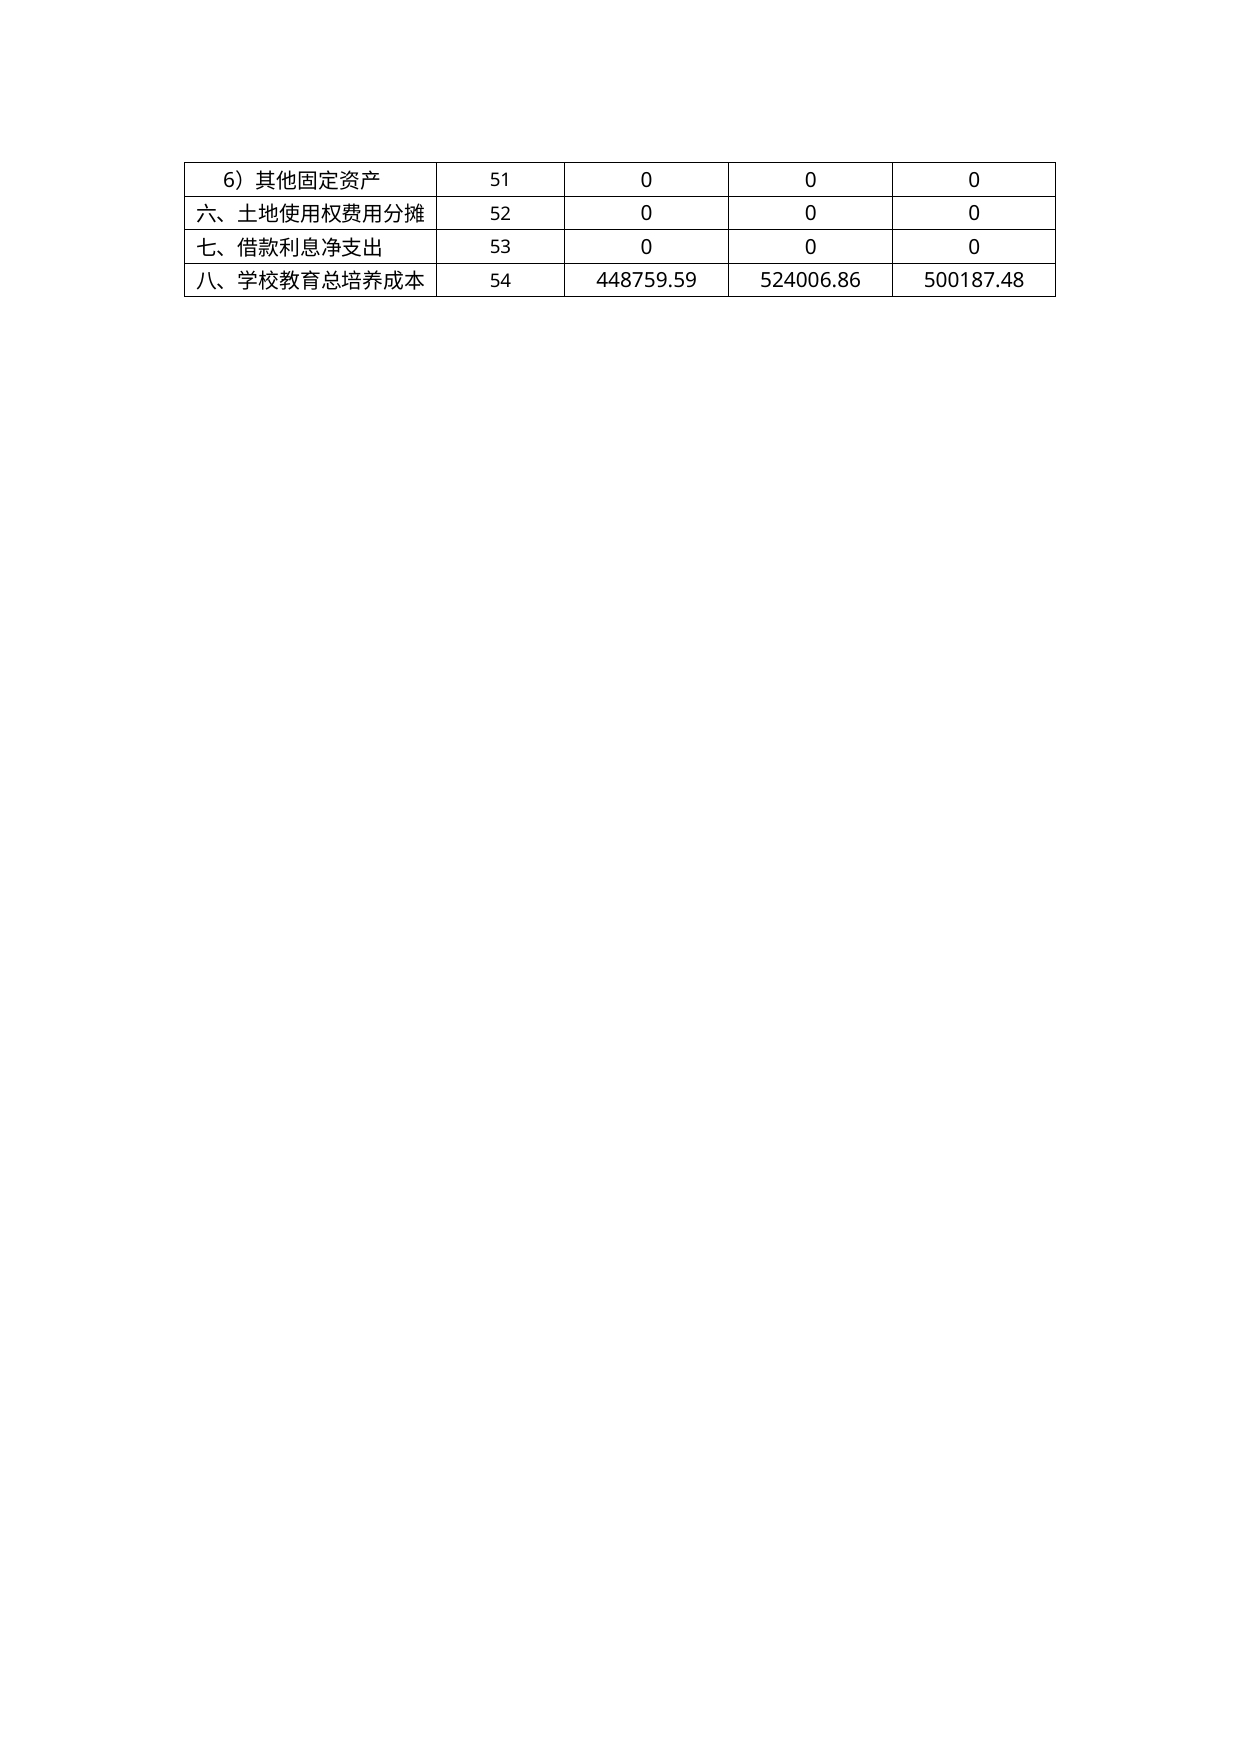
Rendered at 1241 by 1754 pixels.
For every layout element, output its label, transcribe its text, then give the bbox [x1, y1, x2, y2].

table_cell 53 [437, 230, 564, 263]
table_cell 0 [893, 163, 1055, 196]
table_cell 0 [729, 163, 892, 196]
table_cell 六、土地使用权费用分摊 [185, 197, 436, 229]
table_cell 0 [729, 197, 892, 229]
table_cell 七、借款利息净支出 [185, 230, 436, 263]
table_cell 0 [729, 230, 892, 263]
table_cell 0 [893, 197, 1055, 229]
table_cell 500187.48 [893, 264, 1055, 296]
table_cell 6）其他固定资产 [185, 163, 436, 196]
table_cell 52 [437, 197, 564, 229]
table_cell 0 [565, 163, 728, 196]
table_cell 448759.59 [565, 264, 728, 296]
table_cell 54 [437, 264, 564, 296]
table_cell 0 [565, 230, 728, 263]
table_cell 524006.86 [729, 264, 892, 296]
table_cell 八、学校教育总培养成本 [185, 264, 436, 296]
table_cell 0 [893, 230, 1055, 263]
table_cell 51 [437, 163, 564, 196]
table_cell 0 [565, 197, 728, 229]
